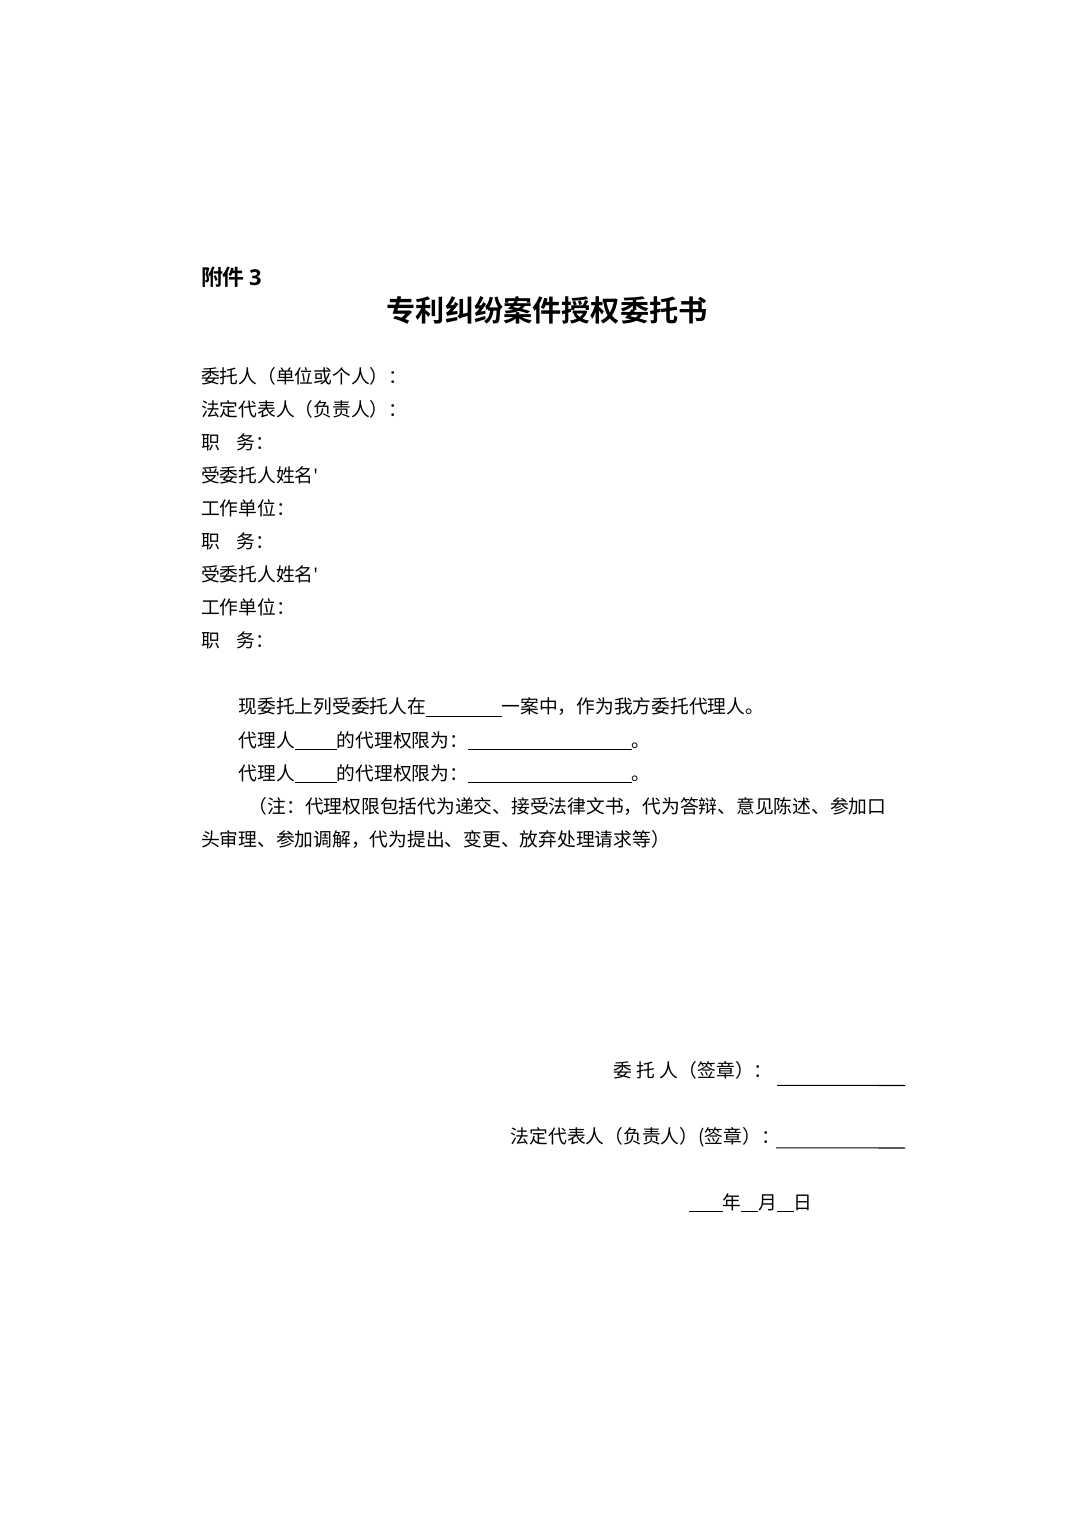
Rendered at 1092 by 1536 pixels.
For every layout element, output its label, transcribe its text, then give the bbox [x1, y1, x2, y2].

text 职 务： [201, 621, 897, 654]
text 受委托人姓名' [201, 456, 897, 489]
text 职 务： [201, 423, 897, 456]
text 法定代表人（负责人）(签章）： [511, 1090, 895, 1156]
text 工作单位： [201, 489, 897, 522]
text 现委托上列受委托人在 一案中，作为我方委托代理人。 [201, 688, 893, 721]
text 委 托 人（签章）： [511, 1024, 895, 1090]
text 年 月 日 [511, 1156, 895, 1222]
subtitle 专利纠纷案件授权委托书 [201, 298, 893, 327]
text （注：代理权限包括代为递交、接受法律文书，代为答辩、意见陈述、参加口头审理、参加调解，代为提出、变更、放弃处理请求等） [201, 787, 897, 853]
subtitle 附件3 [201, 235, 897, 298]
text 受委托人姓名' [201, 555, 897, 588]
text 法定代表人（负责人）： [201, 390, 897, 423]
text 代理人 的代理权限为： 。 [201, 721, 897, 754]
text 代理人 的代理权限为： 。 [201, 754, 897, 787]
text 职 务： [201, 522, 897, 555]
text 工作单位： [201, 588, 897, 621]
text 委托人（单位或个人）： [201, 357, 897, 390]
